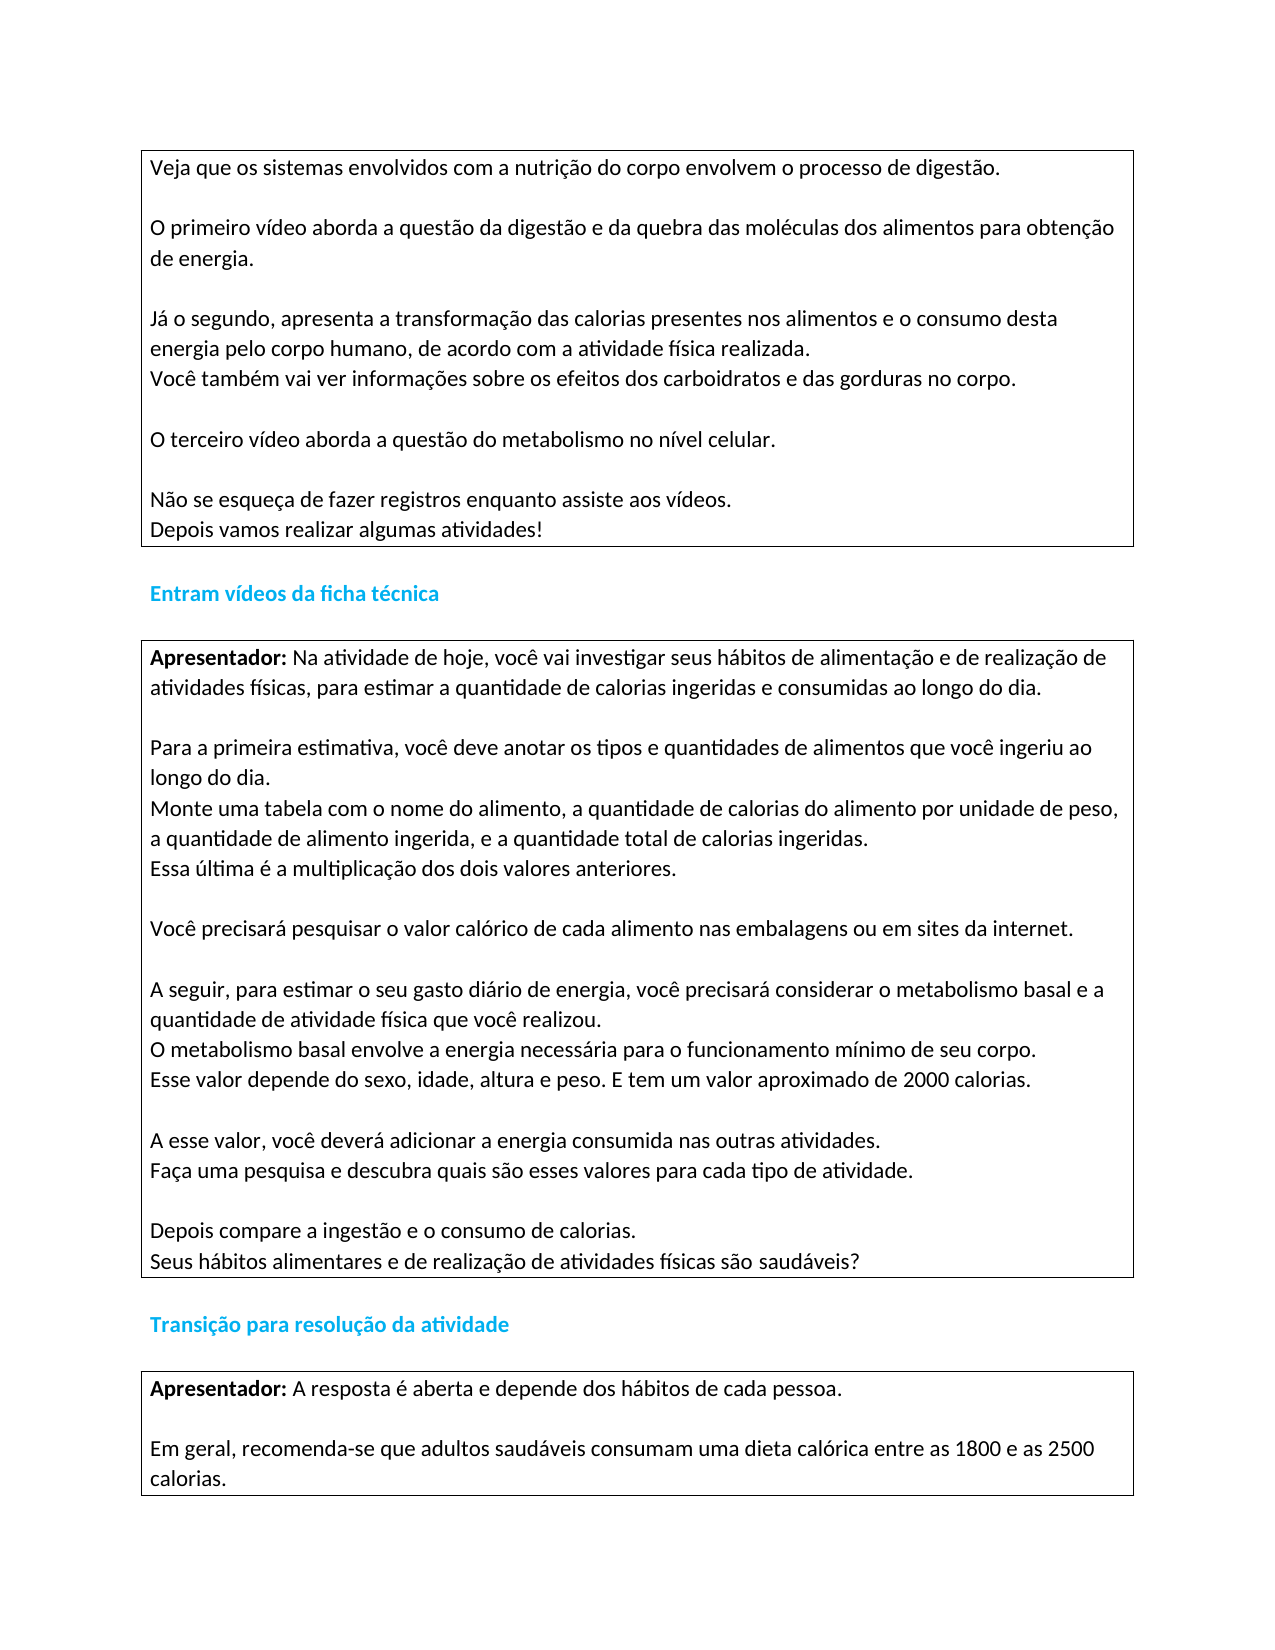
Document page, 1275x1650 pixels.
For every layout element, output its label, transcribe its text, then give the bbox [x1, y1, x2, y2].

text Faça uma pesquisa e descubra quais são esses valores para cada tipo de atividade. [142, 1153, 1133, 1184]
text Não se esqueça de fazer registros enquanto assiste aos vídeos. [142, 482, 1133, 512]
text A esse valor, você deverá adicionar a energia consumida nas outras atividades. [142, 1123, 1133, 1153]
text Você precisará pesquisar o valor calórico de cada alimento nas embalagens ou em sites da internet. [142, 911, 1133, 943]
text Transição para resolução da atividade [150, 1310, 1125, 1338]
text O primeiro vídeo aborda a questão da digestão e da quebra das moléculas dos alimentos para obtenção de energia. [142, 210, 1133, 272]
text Depois compare a ingestão e o consumo de calorias. [142, 1213, 1133, 1244]
text Entram vídeos da ficha técnica [150, 579, 1125, 607]
text Depois vamos realizar algumas atividades! [142, 512, 1133, 546]
text Em geral, recomenda-se que adultos saudáveis consumam uma dieta calórica entre as 1800 e as 2500 calorias. [142, 1431, 1133, 1495]
text O terceiro vídeo aborda a questão do metabolismo no nível celular. [142, 422, 1133, 453]
text Essa última é a multiplicação dos dois valores anteriores. [142, 851, 1133, 882]
text O metabolismo basal envolve a energia necessária para o funcionamento mínimo de seu corpo. [142, 1032, 1133, 1062]
text A seguir, para estimar o seu gasto diário de energia, você precisará considerar o metabolismo basal e a quantidade de atividade física que você realizou. [142, 972, 1133, 1032]
text Já o segundo, apresenta a transformação das calorias presentes nos alimentos e o consumo desta energia pelo corpo humano, de acordo com a atividade física realizada. [142, 301, 1133, 361]
text Para a primeira estimativa, você deve anotar os tipos e quantidades de alimentos que você ingeriu ao longo do dia. [142, 730, 1133, 791]
text Apresentador: Na atividade de hoje, você vai investigar seus hábitos de alimentação e de realização de atividades físicas, para estimar a quantidade de calorias ingeridas e consumidas ao longo do dia. [142, 641, 1133, 701]
text Veja que os sistemas envolvidos com a nutrição do corpo envolvem o processo de digestão. [142, 151, 1133, 181]
text Apresentador: A resposta é aberta e depende dos hábitos de cada pessoa. [142, 1372, 1133, 1402]
text Você também vai ver informações sobre os efeitos dos carboidratos e das gorduras no corpo. [142, 361, 1133, 393]
text Monte uma tabela com o nome do alimento, a quantidade de calorias do alimento por unidade de peso, a quantidade de alimento ingerida, e a quantidade total de calorias ingeridas. [142, 791, 1133, 851]
text Esse valor depende do sexo, idade, altura e peso. E tem um valor aproximado de 2000 calorias. [142, 1062, 1133, 1094]
text Seus hábitos alimentares e de realização de atividades físicas são saudáveis? [142, 1244, 1133, 1277]
